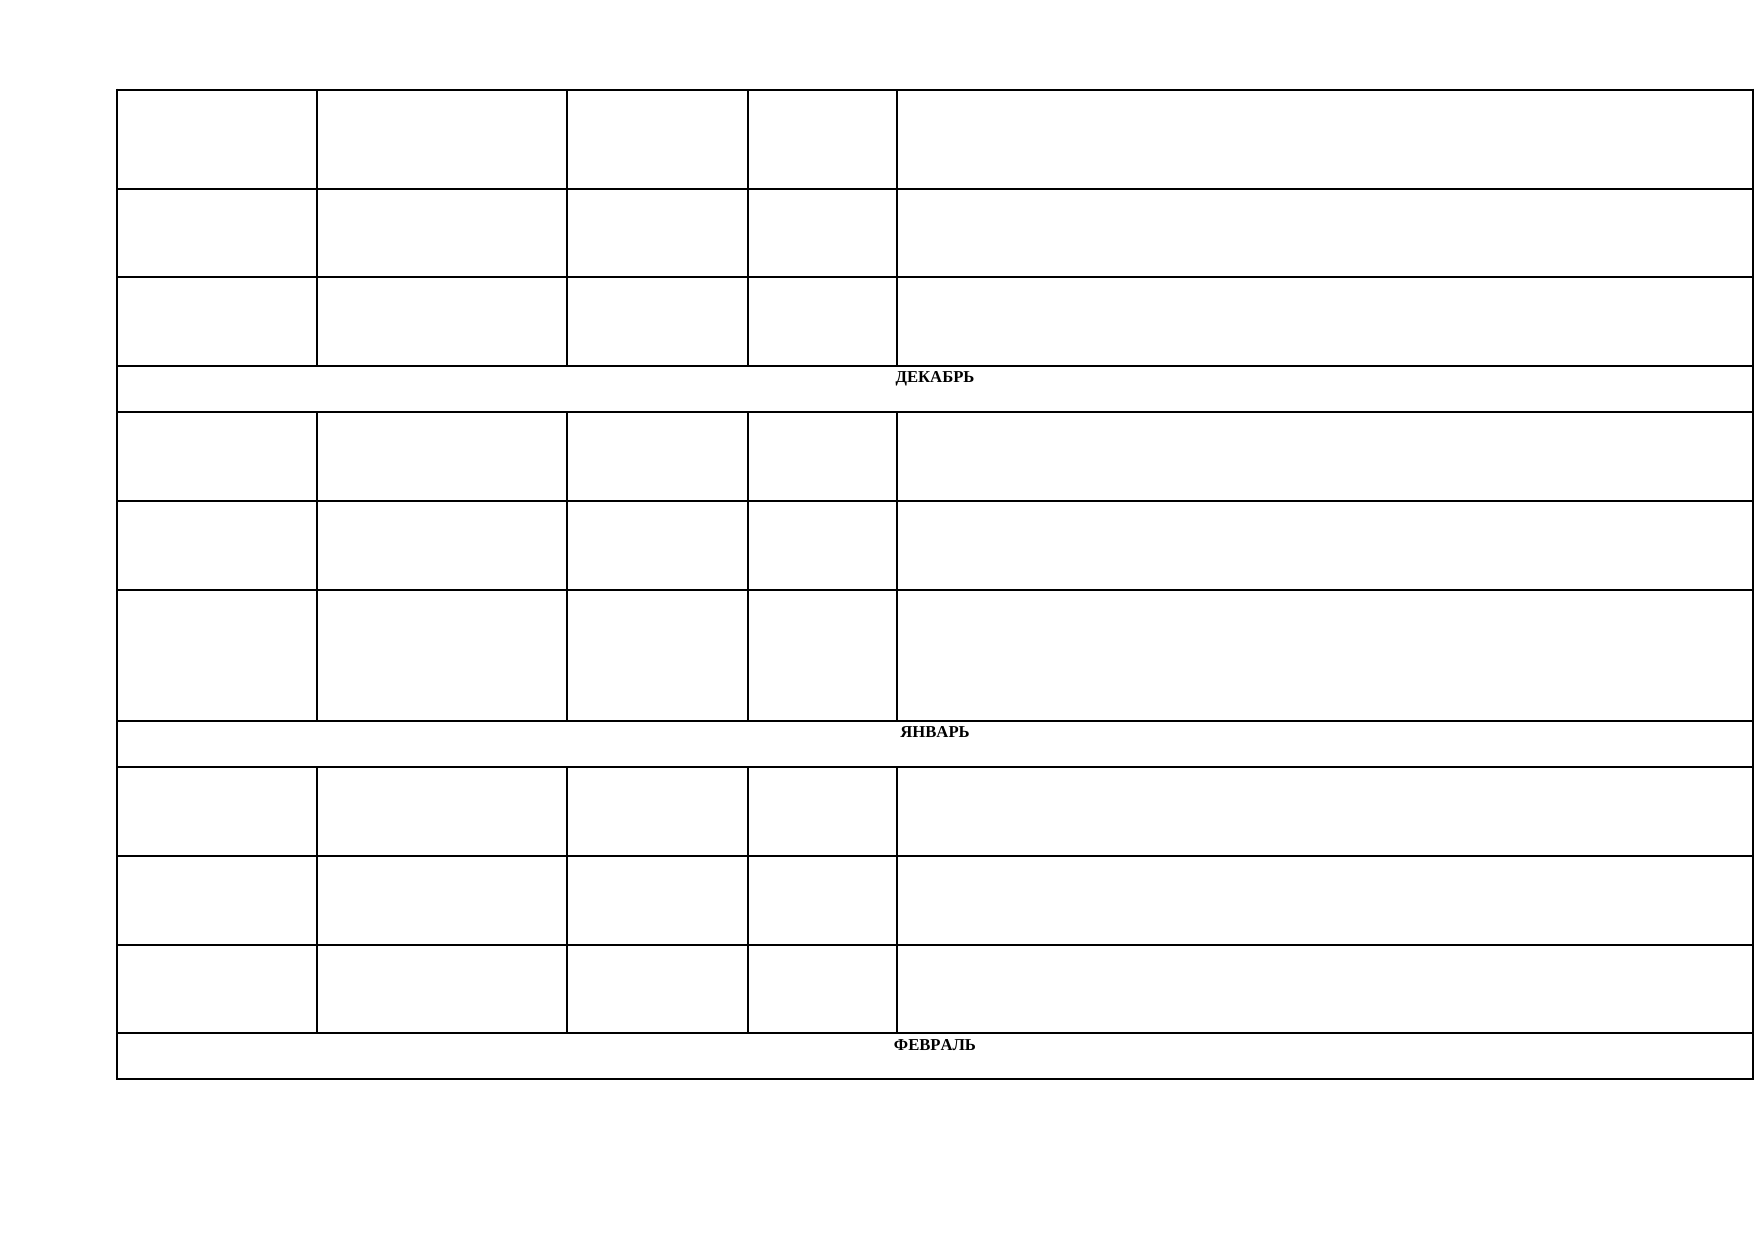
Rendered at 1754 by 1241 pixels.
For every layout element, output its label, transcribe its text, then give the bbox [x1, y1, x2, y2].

table_cell [318, 413, 566, 500]
table_cell [118, 857, 316, 943]
table_cell ЯНВАРЬ [118, 722, 1752, 766]
table_cell ДЕКАБРЬ [118, 367, 1752, 411]
table_cell [318, 857, 566, 943]
table_cell [898, 190, 1752, 276]
table_cell [318, 278, 566, 365]
table_cell [318, 591, 566, 720]
table_cell [568, 190, 747, 276]
table_cell [118, 91, 316, 187]
table_cell [749, 91, 896, 187]
table_cell [749, 857, 896, 943]
table_cell [118, 768, 316, 855]
table_cell [318, 91, 566, 187]
table_cell [898, 857, 1752, 943]
table_cell [318, 502, 566, 588]
table_cell [118, 413, 316, 500]
table_cell [568, 413, 747, 500]
table_cell [898, 91, 1752, 187]
table_cell [118, 502, 316, 588]
table_cell ФЕВРАЛЬ [118, 1034, 1752, 1078]
table_cell [568, 946, 747, 1032]
table_cell [749, 502, 896, 588]
table_cell [749, 278, 896, 365]
table_cell [749, 946, 896, 1032]
table_cell [898, 591, 1752, 720]
table_cell [118, 278, 316, 365]
table_cell [749, 190, 896, 276]
table_cell [568, 591, 747, 720]
table_cell [568, 502, 747, 588]
table_cell [898, 502, 1752, 588]
table_cell [898, 768, 1752, 855]
table_cell [898, 413, 1752, 500]
table_cell [749, 768, 896, 855]
table_cell [318, 946, 566, 1032]
table_cell [568, 91, 747, 187]
table_cell [749, 413, 896, 500]
table_cell [318, 190, 566, 276]
table_cell [568, 278, 747, 365]
table_cell [568, 857, 747, 943]
table_cell [898, 278, 1752, 365]
table_cell [118, 190, 316, 276]
table_cell [749, 591, 896, 720]
table_cell [118, 591, 316, 720]
table_cell [568, 768, 747, 855]
table_cell [898, 946, 1752, 1032]
table_cell [318, 768, 566, 855]
table_cell [118, 946, 316, 1032]
